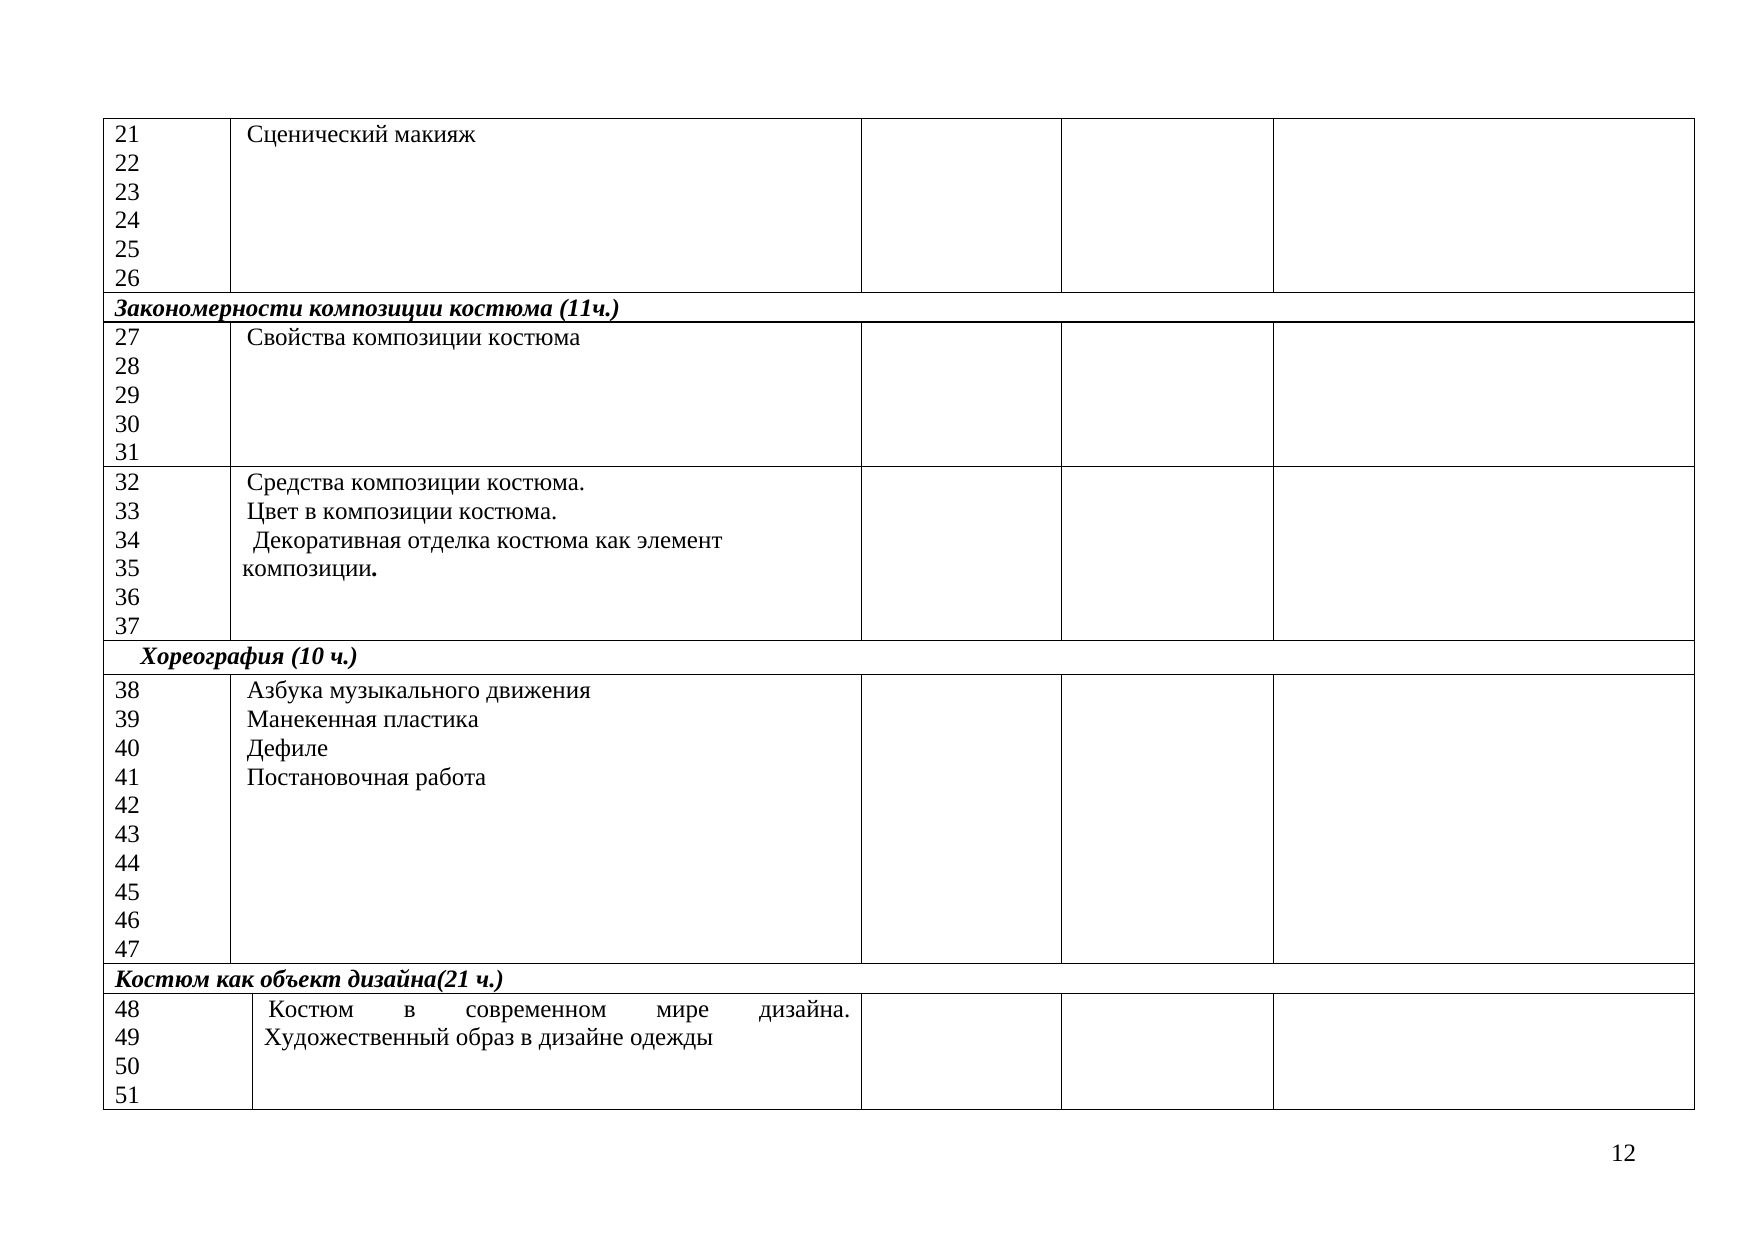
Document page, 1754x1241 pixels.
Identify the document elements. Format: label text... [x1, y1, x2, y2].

table_cell [1062, 119, 1273, 292]
table_cell [1274, 994, 1694, 1109]
table_cell Азбука музыкального движения Манекенная пластика Дефиле Постановочная работа [231, 675, 861, 963]
table_cell 27 28 29 30 31 [104, 323, 230, 466]
table_cell [1274, 119, 1694, 292]
table_cell [1062, 994, 1273, 1109]
table_cell [1062, 675, 1273, 963]
table_cell [862, 323, 1061, 466]
table_cell [1274, 675, 1694, 963]
table_cell [862, 994, 1061, 1109]
table_cell [1274, 467, 1694, 640]
table_cell Закономерности композиции костюма (11ч.) [104, 293, 1694, 321]
table_cell [1274, 323, 1694, 466]
table_cell [862, 675, 1061, 963]
table_cell [862, 119, 1061, 292]
table_cell Свойства композиции костюма [231, 323, 861, 466]
table_cell 38 39 40 41 42 43 44 45 46 47 [104, 675, 230, 963]
table_cell 21 22 23 24 25 26 [104, 119, 230, 292]
table_cell 32 33 34 35 36 37 [104, 467, 230, 640]
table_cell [104, 994, 252, 1109]
table_cell [1062, 467, 1273, 640]
table_cell Костюм как объект дизайна(21 ч.) [104, 964, 1694, 993]
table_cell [253, 994, 861, 1109]
table_cell [1062, 323, 1273, 466]
table_cell Сценический макияж [231, 119, 861, 292]
table_cell Средства композиции костюма. Цвет в композиции костюма. Декоративная отделка костюма как элемент композиции. [231, 467, 861, 640]
table_cell [862, 467, 1061, 640]
table_cell Хореография (10 ч.) [104, 641, 1694, 674]
